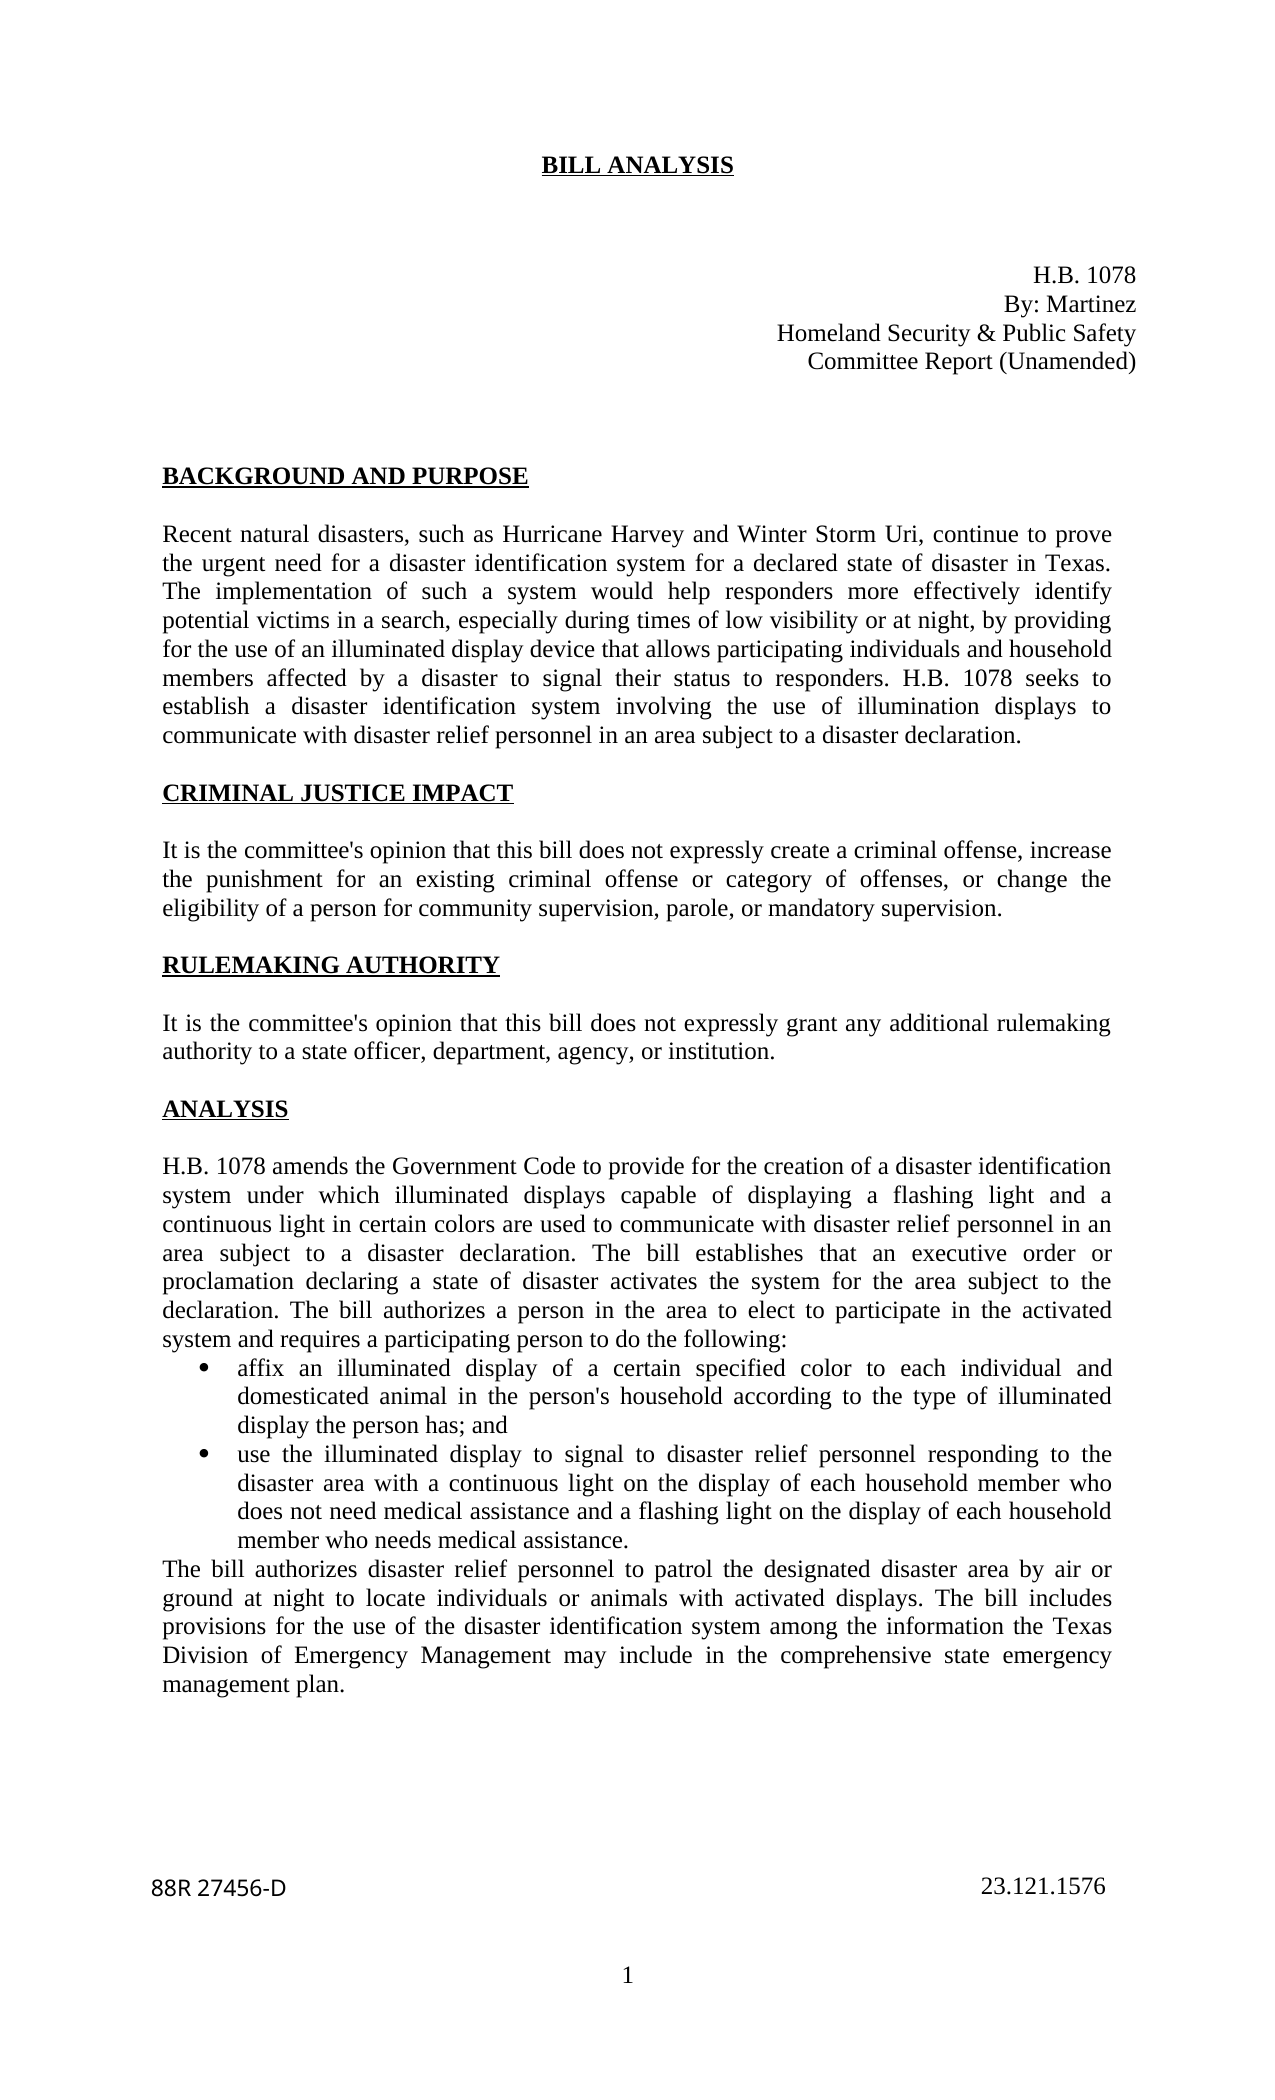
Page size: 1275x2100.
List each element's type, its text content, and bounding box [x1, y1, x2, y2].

table_cell ANALYSIS H.B. 1078 amends the Government Code to provide for the creation of a disaster identification system under which illuminated displays capable of displaying a flashing light and a continuous light in certain colors are used to communicate with disaster relief personnel in an area subject to a disaster declaration. The bill establishes that an executive order or proclamation declaring a state of disaster activates the system for the area subject to the declaration. The bill authorizes a person in the area to elect to participate in the activated system and requires a participating person to do the following: affix an illuminated display of a certain specified color to each individual and domesticated animal in the person's household according to the type of illuminated display the person has; and use the illuminated display to signal to disaster relief personnel responding to the disaster area with a continuous light on the display of each household member who does not need medical assistance and a flashing light on the display of each household member who needs medical assistance. The bill authorizes disaster relief personnel to patrol the designated disaster area by air or ground at night to locate individuals or animals with activated displays. The bill includes provisions for the use of the disaster identification system among the information the Texas Division of Emergency Management may include in the comprehensive state emergency management plan. [150, 1094, 1125, 1726]
table_header H.B. 1078 [150, 260, 1147, 289]
table_cell RULEMAKING AUTHORITY It is the committee's opinion that this bill does not expressly grant any additional rulemaking authority to a state officer, department, agency, or institution. [150, 950, 1125, 1094]
table_header BILL ANALYSIS [150, 150, 1125, 179]
table_cell By: Martinez [150, 289, 1147, 318]
table_cell Committee Report (Unamended) [150, 346, 1147, 375]
table_header BACKGROUND AND PURPOSE Recent natural disasters, such as Hurricane Harvey and Winter Storm Uri, continue to prove the urgent need for a disaster identification system for a declared state of disaster in Texas. The implementation of such a system would help responders more effectively identify potential victims in a search, especially during times of low visibility or at night, by providing for the use of an illuminated display device that allows participating individuals and household members affected by a disaster to signal their status to responders. H.B. 1078 seeks to establish a disaster identification system involving the use of illumination displays to communicate with disaster relief personnel in an area subject to a disaster declaration. [150, 461, 1125, 778]
table_cell CRIMINAL JUSTICE IMPACT It is the committee's opinion that this bill does not expressly create a criminal offense, increase the punishment for an existing criminal offense or category of offenses, or change the eligibility of a person for community supervision, parole, or mandatory supervision. [150, 778, 1125, 950]
table_cell Homeland Security & Public Safety [150, 318, 1147, 346]
